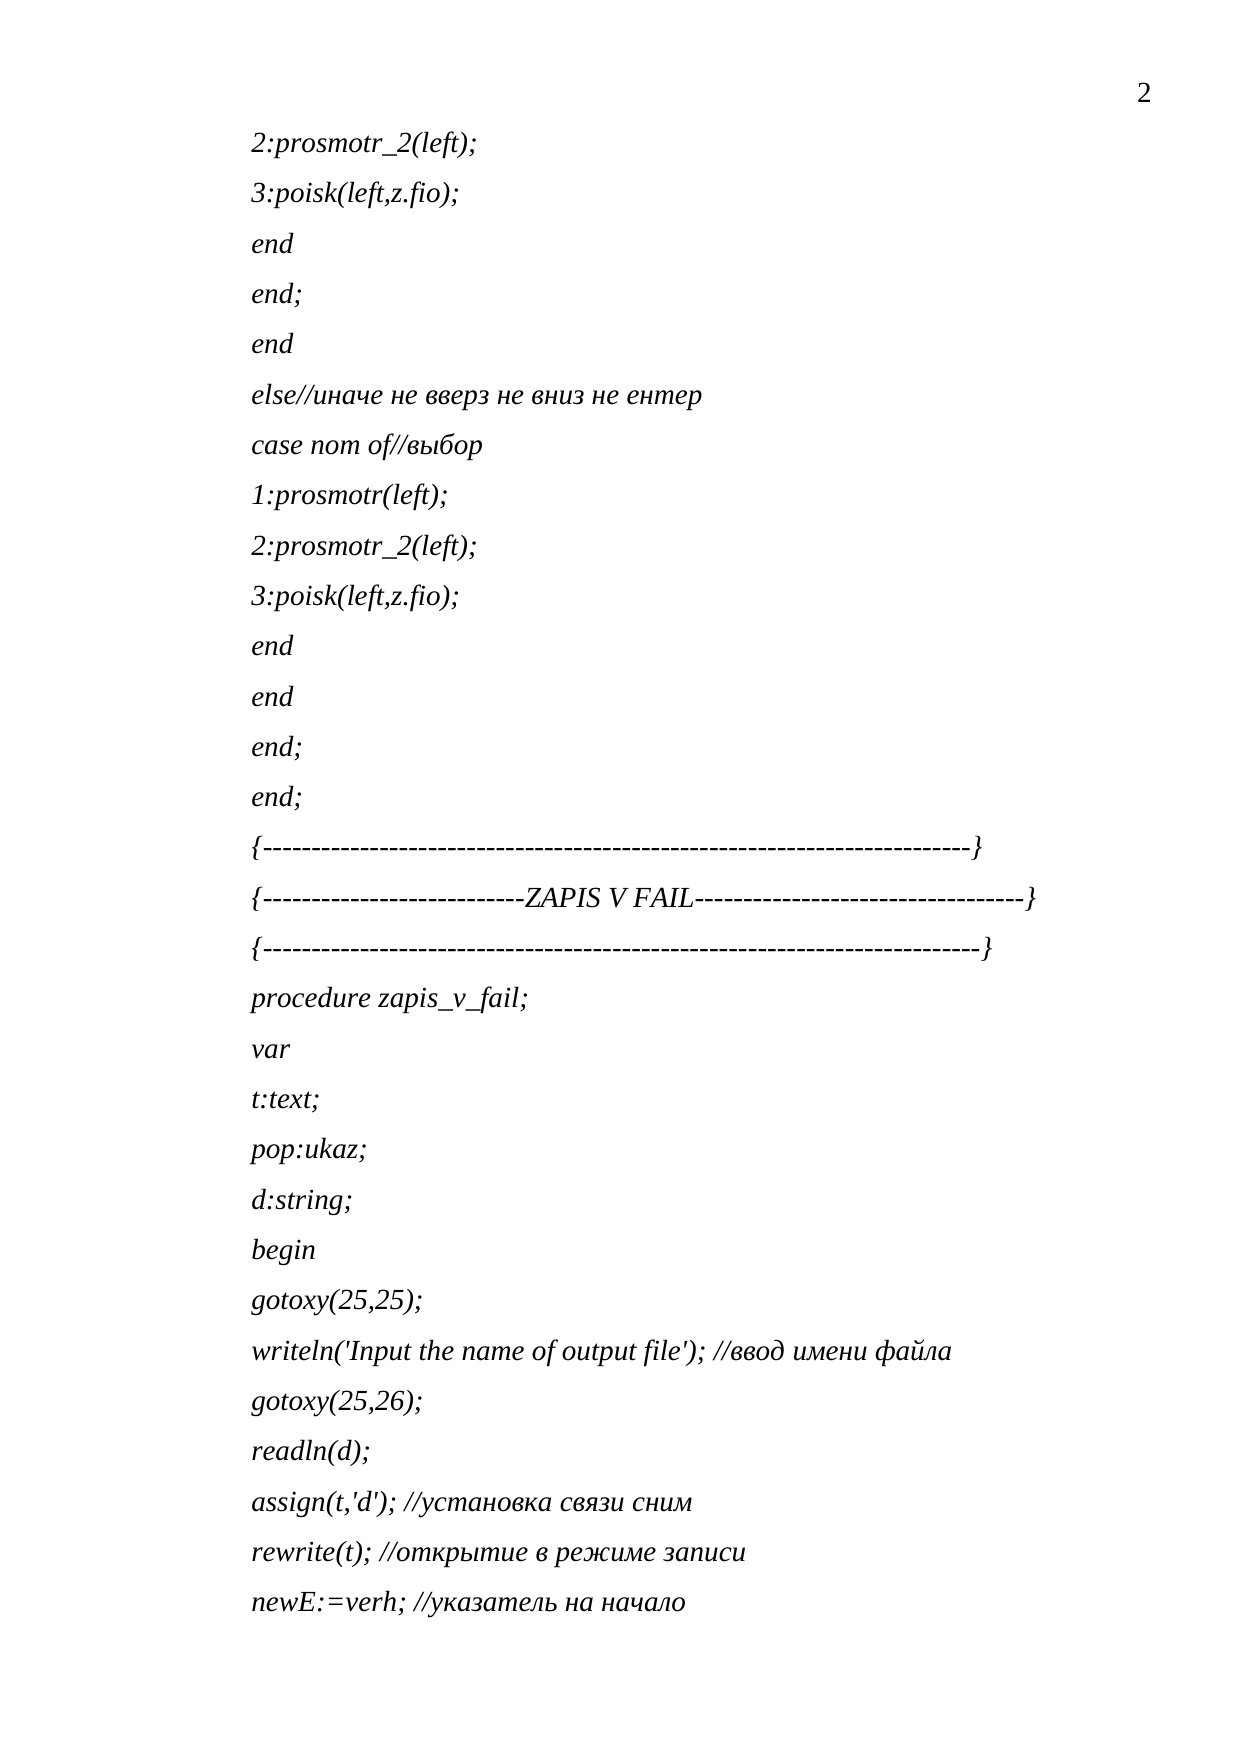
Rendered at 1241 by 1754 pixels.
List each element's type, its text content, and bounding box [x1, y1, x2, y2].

text begin [177, 1232, 1152, 1266]
text pop:ukaz; [177, 1131, 1152, 1165]
text 1:prosmotr(left); [177, 477, 1152, 511]
text var [177, 1031, 1152, 1064]
text gotoxy(25,25); [177, 1282, 1152, 1316]
text end [177, 326, 1152, 360]
text end [177, 679, 1152, 712]
text 2:prosmotr_2(left); [177, 125, 1152, 159]
text gotoxy(25,26); [177, 1383, 1152, 1417]
text 3:poisk(left,z.fio); [177, 176, 1152, 209]
text end; [177, 779, 1152, 813]
text {--------------------------------------------------------------------------} [177, 930, 1152, 964]
text writeln('Input the name of output file'); //ввод имени файла [177, 1333, 1152, 1366]
text end; [177, 729, 1152, 762]
text end [177, 628, 1152, 662]
text rewrite(t); //открытие в режиме записи [177, 1534, 1152, 1567]
text t:text; [177, 1081, 1152, 1115]
text {---------------------------ZAPIS V FAIL----------------------------------} [177, 880, 1152, 913]
text newE:=verh; //указатель на начало [177, 1584, 1152, 1618]
text case nom of//выбор [177, 427, 1152, 461]
text 2:prosmotr_2(left); [177, 528, 1152, 561]
text {-------------------------------------------------------------------------} [177, 829, 1152, 863]
text end; [177, 276, 1152, 310]
text end [177, 226, 1152, 259]
text else//иначе не вверз не вниз не ентер [177, 377, 1152, 410]
text readln(d); [177, 1433, 1152, 1467]
text 3:poisk(left,z.fio); [177, 578, 1152, 612]
text assign(t,'d'); //установка связи сним [177, 1484, 1152, 1517]
text d:string; [177, 1182, 1152, 1215]
text procedure zapis_v_fail; [177, 981, 1152, 1014]
